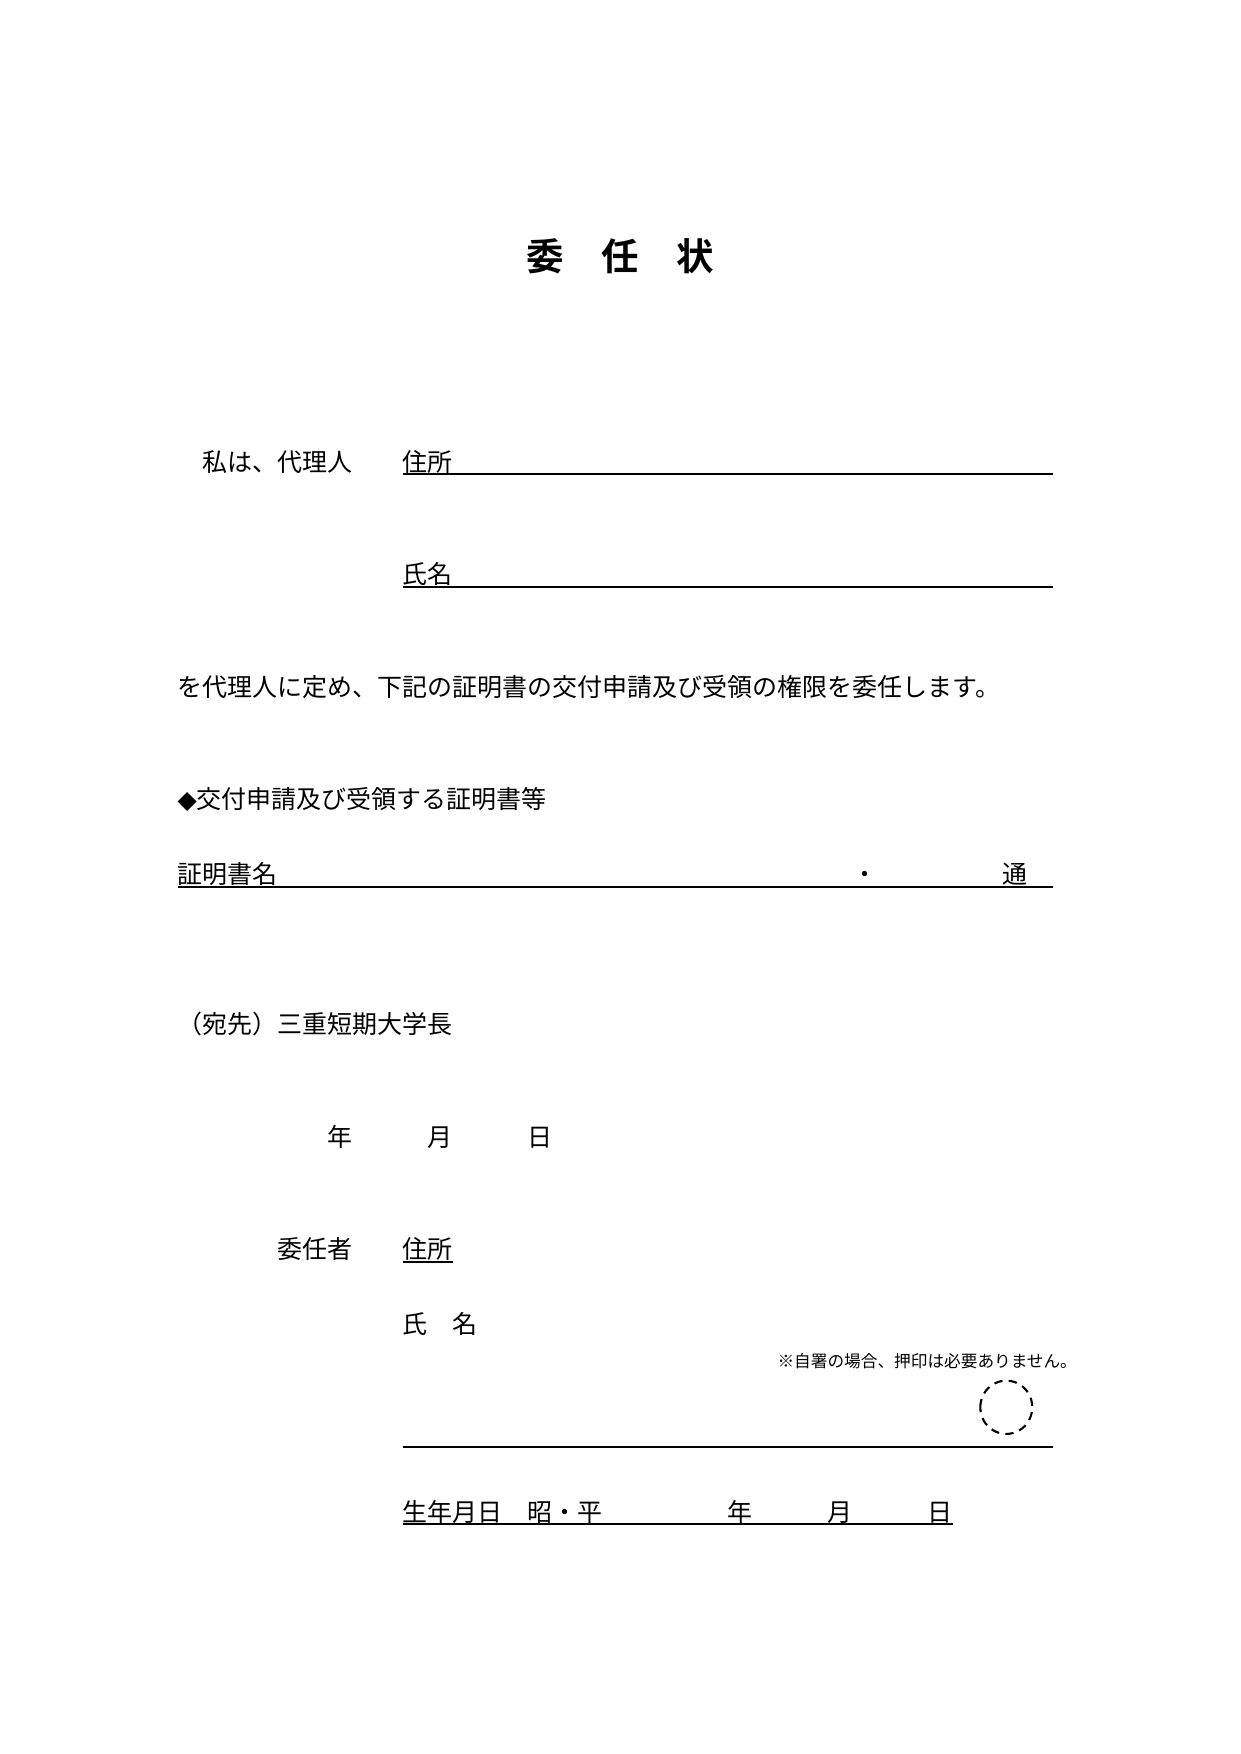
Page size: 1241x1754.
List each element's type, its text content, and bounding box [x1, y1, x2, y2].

text （宛先）三重短期大学長 [177, 1004, 1063, 1042]
text 委任者 住所 [177, 1229, 1063, 1267]
text ◆交付申請及び受領する証明書等 [177, 779, 1063, 817]
text 委 任 状 [177, 217, 1063, 292]
text 証明書名 ・ 通 [177, 854, 1063, 892]
text 氏 名 [177, 1304, 1063, 1342]
text ※自署の場合、押印は必要ありません。 [177, 1342, 1078, 1379]
text 氏名 [177, 554, 1063, 592]
text 私は、代理人 住所 [177, 442, 1063, 479]
text 生年月日 昭・平 年 月 日 [177, 1492, 1063, 1529]
text を代理人に定め、下記の証明書の交付申請及び受領の権限を委任します。 [177, 667, 1063, 704]
text 年 月 日 [177, 1117, 1063, 1154]
